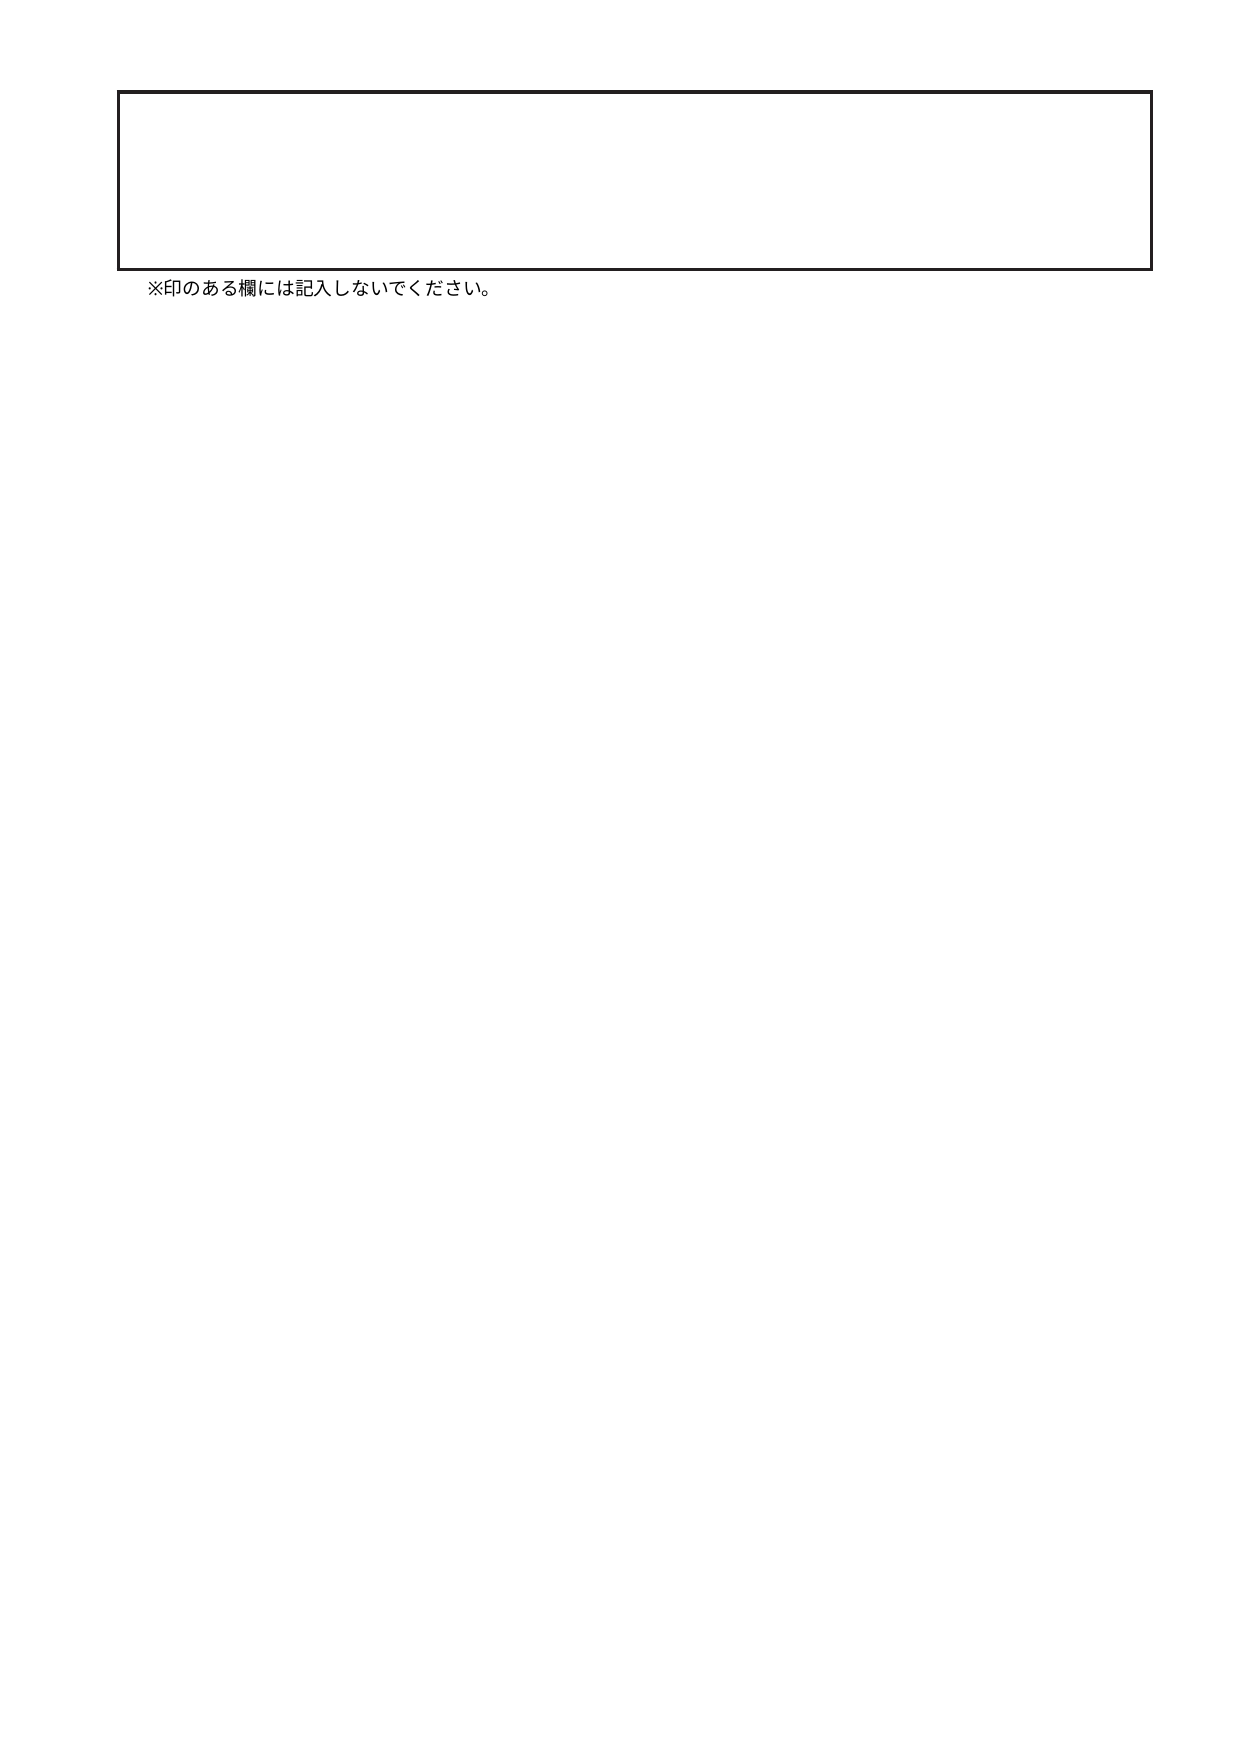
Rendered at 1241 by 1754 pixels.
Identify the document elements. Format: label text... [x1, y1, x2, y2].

text ※印のある欄には記入しないでください。 [148, 271, 1122, 303]
table_cell [120, 94, 1150, 267]
